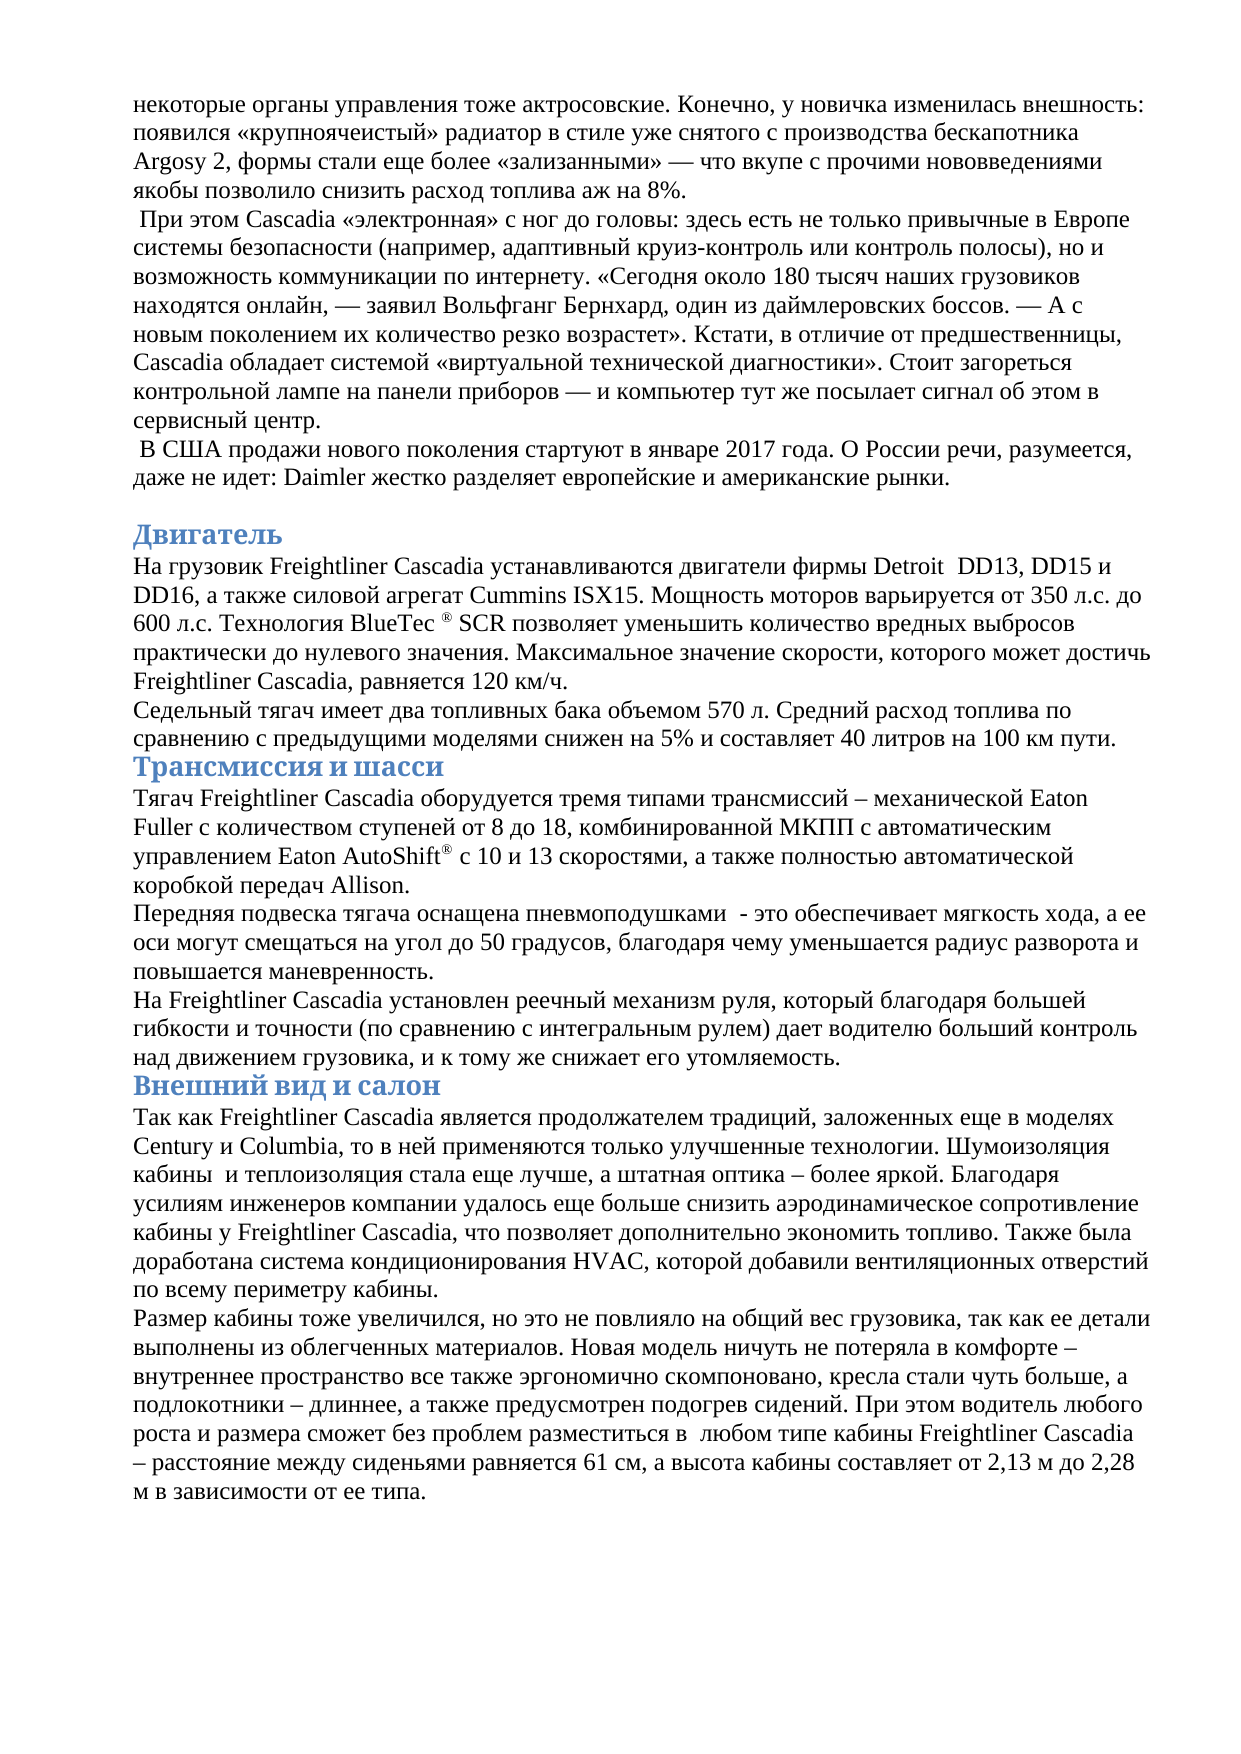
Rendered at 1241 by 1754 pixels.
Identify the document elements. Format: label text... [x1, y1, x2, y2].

subtitle Двигатель [133, 520, 1152, 551]
text Так как Freightliner Cascadia является продолжателем традиций, заложенных еще в моделях Century и Columbia, то в ней применяются только улучшенные технологии. Шумоизоляция кабины и теплоизоляция стала еще лучше, а штатная оптика – более яркой. Благодаря усилиям инженеров компании удалось еще больше снизить аэродинамическое сопротивление кабины у Freightliner Cascadia, что позволяет дополнительно экономить топливо. Также была доработана система кондиционирования HVAC, которой добавили вентиляционных отверстий по всему периметру кабины. [133, 1102, 1152, 1303]
text При этом Cascadia «электронная» с ног до головы: здесь есть не только привычные в Европе системы безопасности (например, адаптивный круиз-контроль или контроль полосы), но и возможность коммуникации по интернету. «Сегодня около 180 тысяч наших грузовиков находятся онлайн, — заявил Вольфганг Бернхард, один из даймлеровских боссов. — А с новым поколением их количество резко возрастет». Кстати, в отличие от предшественницы, Cascadia обладает системой «виртуальной технической диагностики». Стоит загореться контрольной лампе на панели приборов — и компьютер тут же посылает сигнал об этом в сервисный центр. [133, 204, 1152, 434]
text Тягач Freightliner Cascadia оборудуется тремя типами трансмиссий – механической Eaton Fuller с количеством ступеней от 8 до 18, комбинированной МКПП с автоматическим управлением Eaton AutoShift® с 10 и 13 скоростями, а также полностью автоматической коробкой передач Allison. [133, 783, 1152, 898]
text Размер кабины тоже увеличился, но это не повлияло на общий вес грузовика, так как ее детали выполнены из облегченных материалов. Новая модель ничуть не потеряла в комфорте – внутреннее пространство все также эргономично скомпоновано, кресла стали чуть больше, а подлокотники – длиннее, а также предусмотрен подогрев сидений. При этом водитель любого роста и размера сможет без проблем разместиться в любом типе кабины Freightliner Cascadia – расстояние между сиденьями равняется 61 см, а высота кабины составляет от 2,13 м до 2,28 м в зависимости от ее типа. [133, 1303, 1152, 1504]
text Седельный тягач имеет два топливных бака объемом 570 л. Средний расход топлива по сравнению с предыдущими моделями снижен на 5% и составляет 40 литров на 100 км пути. [133, 695, 1152, 752]
subtitle Внешний вид и салон [133, 1071, 1152, 1102]
text Передняя подвеска тягача оснащена пневмоподушками - это обеспечивает мягкость хода, а ее оси могут смещаться на угол до 50 градусов, благодаря чему уменьшается радиус разворота и повышается маневренность. [133, 898, 1152, 985]
text На Freightliner Cascadia установлен реечный механизм руля, который благодаря большей гибкости и точности (по сравнению с интегральным рулем) дает водителю больший контроль над движением грузовика, и к тому же снижает его утомляемость. [133, 985, 1152, 1071]
text В США продажи нового поколения стартуют в январе 2017 года. О России речи, разумеется, даже не идет: Daimler жестко разделяет европейские и американские рынки. [133, 434, 1152, 491]
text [133, 89, 1152, 204]
subtitle Трансмиссия и шасси [133, 752, 1152, 783]
text На грузовик Freightliner Cascadia устанавливаются двигатели фирмы Detroit DD13, DD15 и DD16, а также силовой агрегат Cummins ISX15. Мощность моторов варьируется от 350 л.с. до 600 л.с. Технология BlueTec ® SCR позволяет уменьшить количество вредных выбросов практически до нулевого значения. Максимальное значение скорости, которого может достичь Freightliner Cascadia, равняется 120 км/ч. [133, 551, 1152, 695]
